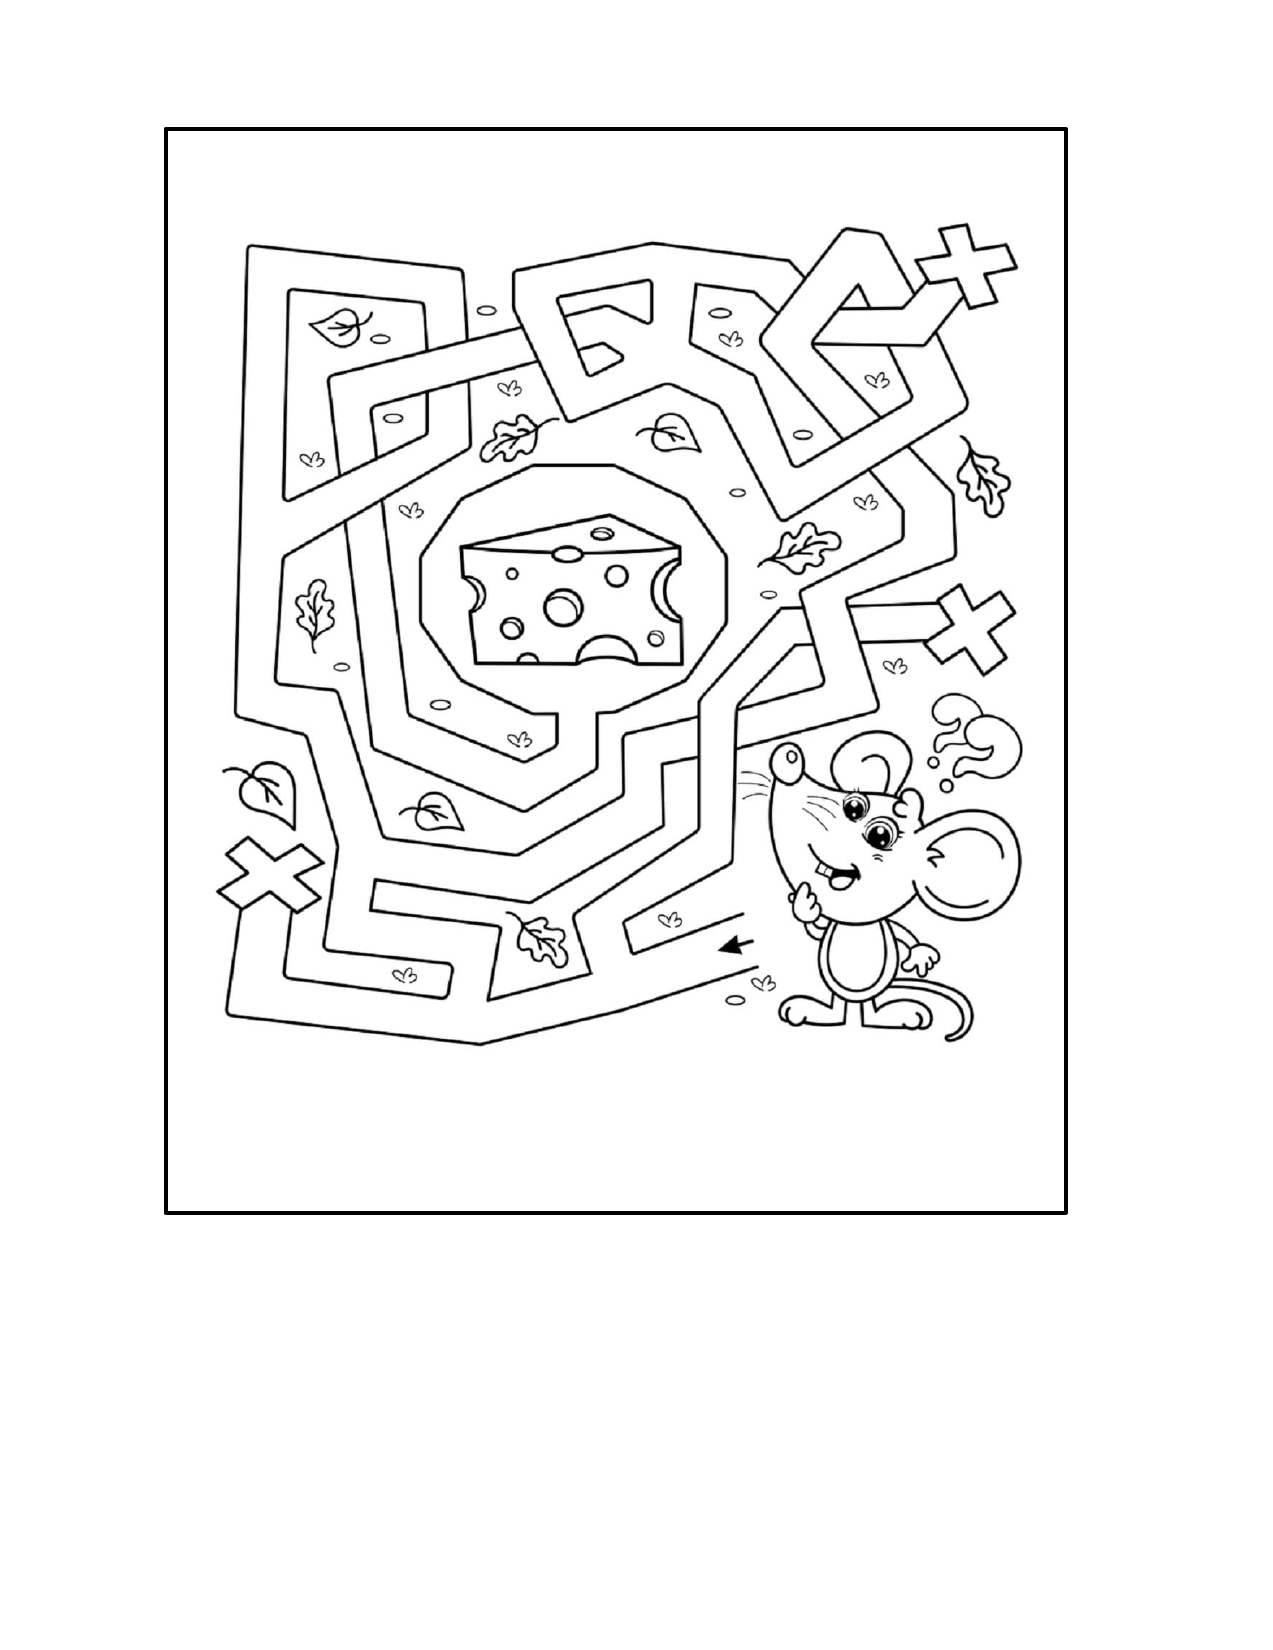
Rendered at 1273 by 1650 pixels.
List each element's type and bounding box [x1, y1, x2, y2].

picture [182, 206, 1049, 1073]
